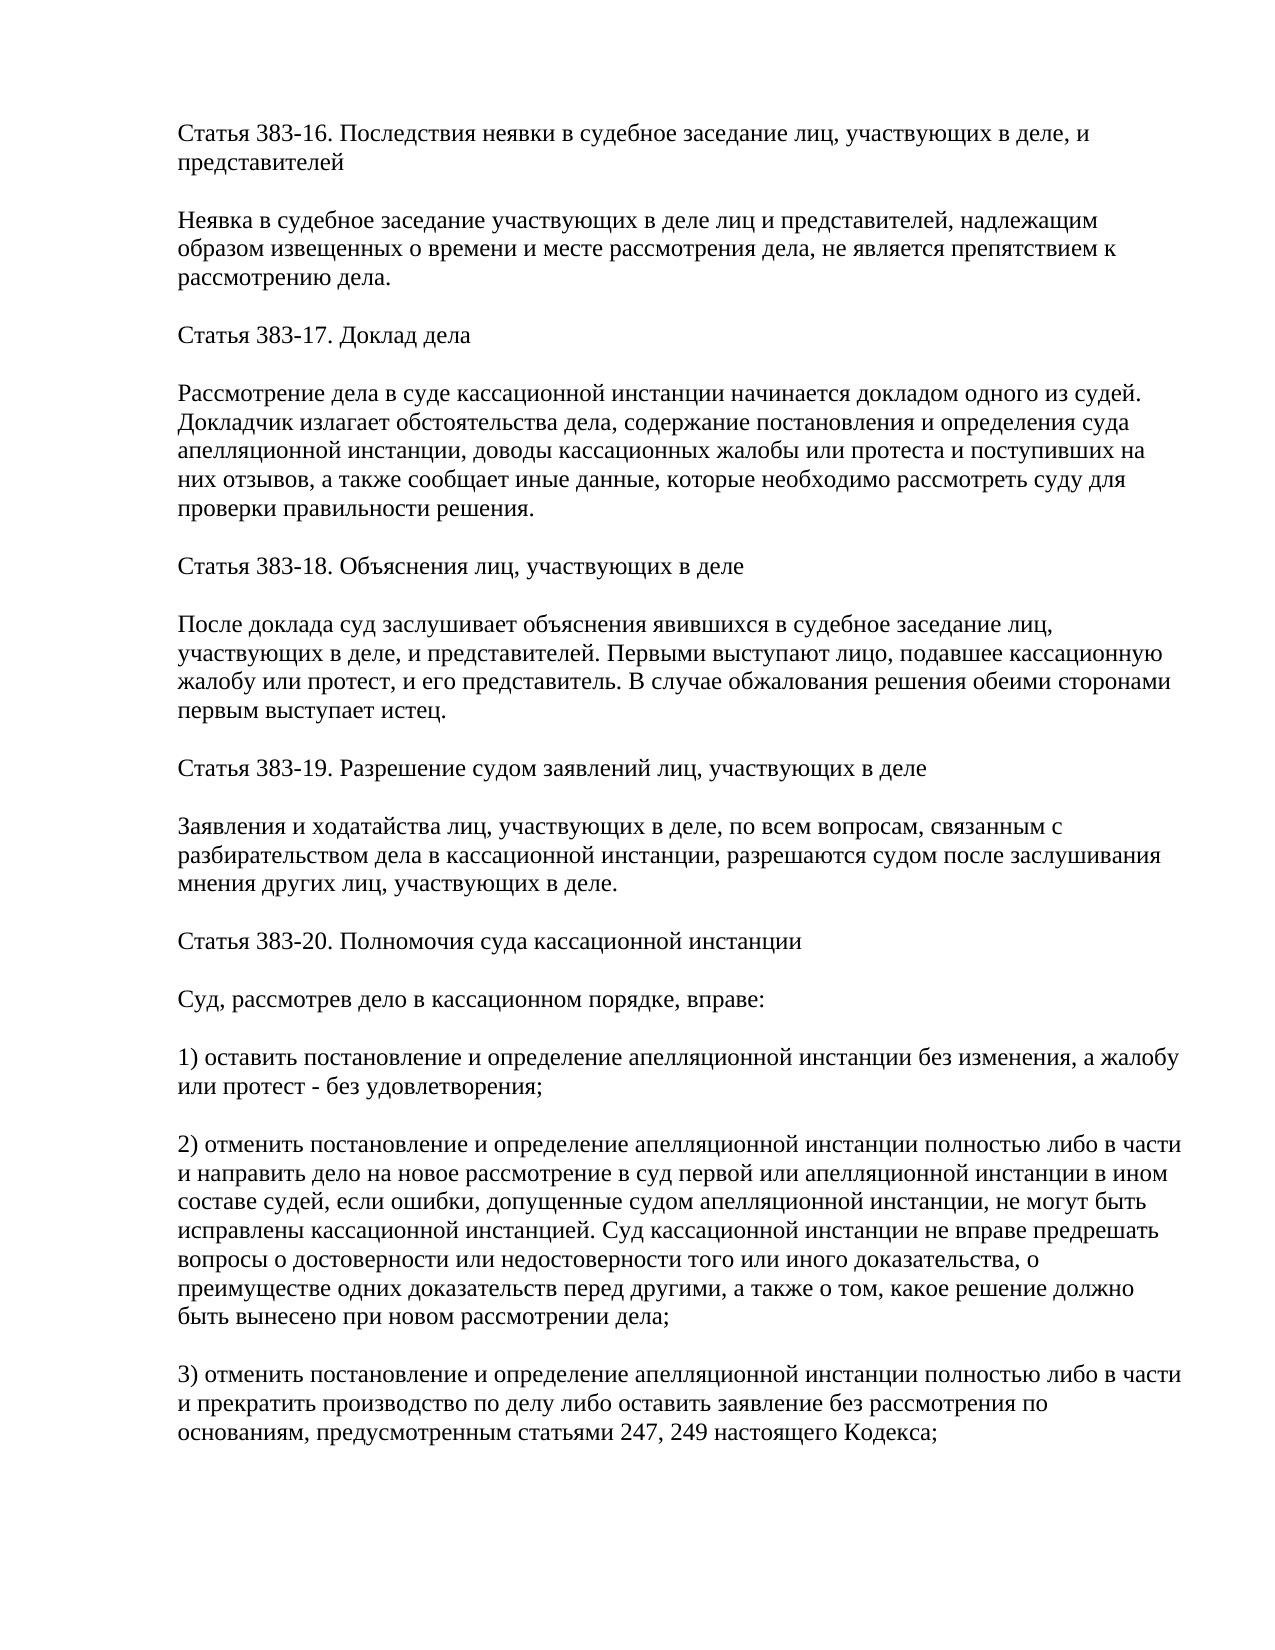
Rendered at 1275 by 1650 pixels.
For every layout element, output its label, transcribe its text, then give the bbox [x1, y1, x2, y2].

text Статья 383-18. Объяснения лиц, участвующих в деле [177, 551, 1186, 580]
text Статья 383-19. Разрешение судом заявлений лиц, участвующих в деле [177, 753, 1186, 782]
text Неявка в судебное заседание участвующих в деле лиц и представителей, надлежащим образом извещенных о времени и месте рассмотрения дела, не является препятствием к рассмотрению дела. [177, 205, 1186, 291]
text Статья 383-16. Последствия неявки в судебное заседание лиц, участвующих в деле, и представителей [177, 118, 1186, 176]
text 1) оставить постановление и определение апелляционной инстанции без изменения, а жалобу или протест - без удовлетворения; [177, 1042, 1186, 1100]
text Статья 383-17. Доклад дела [177, 320, 1186, 349]
text После доклада суд заслушивает объяснения явившихся в судебное заседание лиц, участвующих в деле, и представителей. Первыми выступают лицо, подавшее кассационную жалобу или протест, и его представитель. В случае обжалования решения обеими сторонами первым выступает истец. [177, 609, 1186, 724]
text Статья 383-20. Полномочия суда кассационной инстанции [177, 926, 1186, 955]
text Рассмотрение дела в суде кассационной инстанции начинается докладом одного из судей. Докладчик излагает обстоятельства дела, содержание постановления и определения суда апелляционной инстанции, доводы кассационных жалобы или протеста и поступивших на них отзывов, а также сообщает иные данные, которые необходимо рассмотреть суду для проверки правильности решения. [177, 378, 1186, 522]
text Заявления и ходатайства лиц, участвующих в деле, по всем вопросам, связанным с разбирательством дела в кассационной инстанции, разрешаются судом после заслушивания мнения других лиц, участвующих в деле. [177, 811, 1186, 897]
text Суд, рассмотрев дело в кассационном порядке, вправе: [177, 984, 1186, 1013]
text 3) отменить постановление и определение апелляционной инстанции полностью либо в части и прекратить производство по делу либо оставить заявление без рассмотрения по основаниям, предусмотренным статьями 247, 249 настоящего Кодекса; [177, 1359, 1186, 1446]
text 2) отменить постановление и определение апелляционной инстанции полностью либо в части и направить дело на новое рассмотрение в суд первой или апелляционной инстанции в ином составе судей, если ошибки, допущенные судом апелляционной инстанции, не могут быть исправлены кассационной инстанцией. Суд кассационной инстанции не вправе предрешать вопросы о достоверности или недостоверности того или иного доказательства, о преимуществе одних доказательств перед другими, а также о том, какое решение должно быть вынесено при новом рассмотрении дела; [177, 1129, 1186, 1330]
